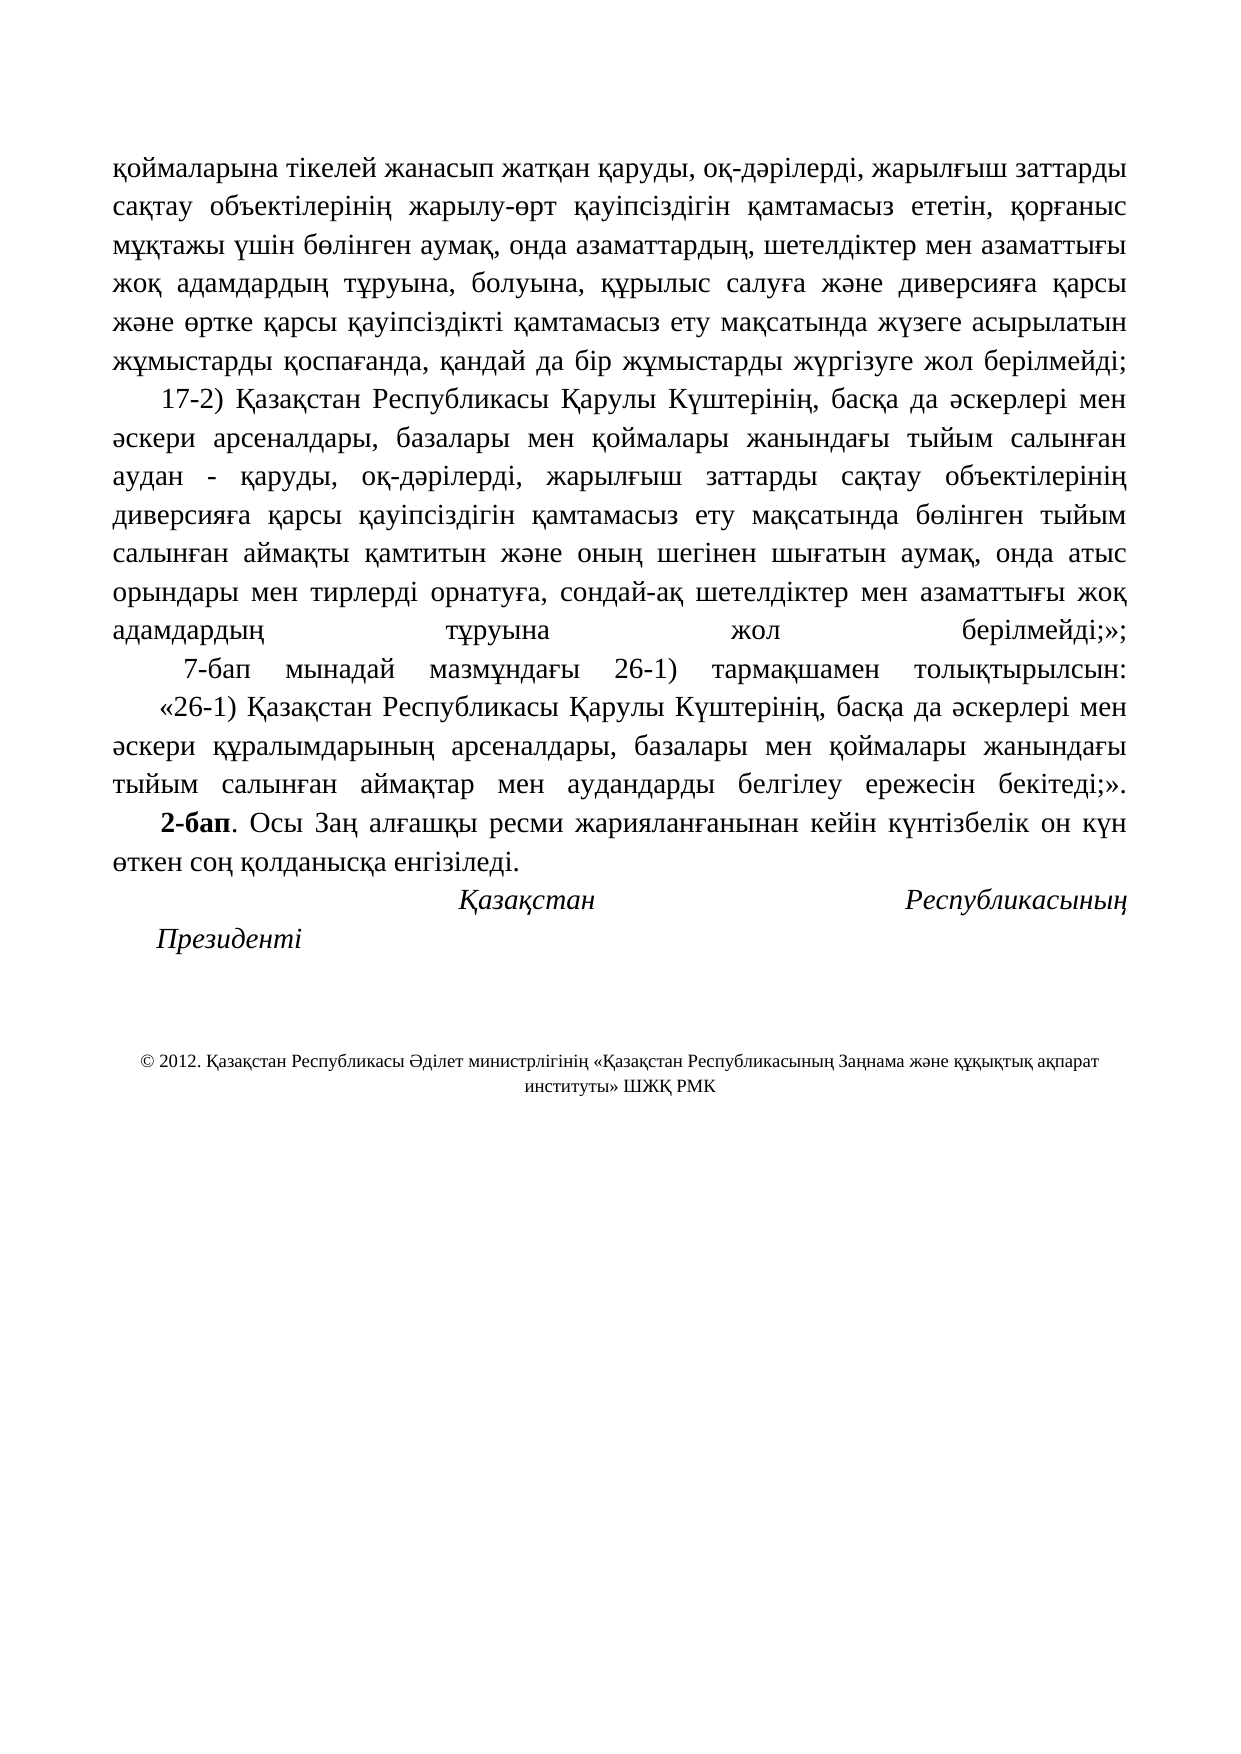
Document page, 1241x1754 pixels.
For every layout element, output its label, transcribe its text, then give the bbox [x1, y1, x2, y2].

text Қазақстан Республикасының Президенті [112, 882, 1128, 954]
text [112, 150, 1128, 877]
text © 2012. Қазақстан Республикасы Әділет министрлігінің «Қазақстан Республикасының Заңнама және құқықтық ақпарат институты» ШЖҚ РМК [112, 1050, 1128, 1096]
